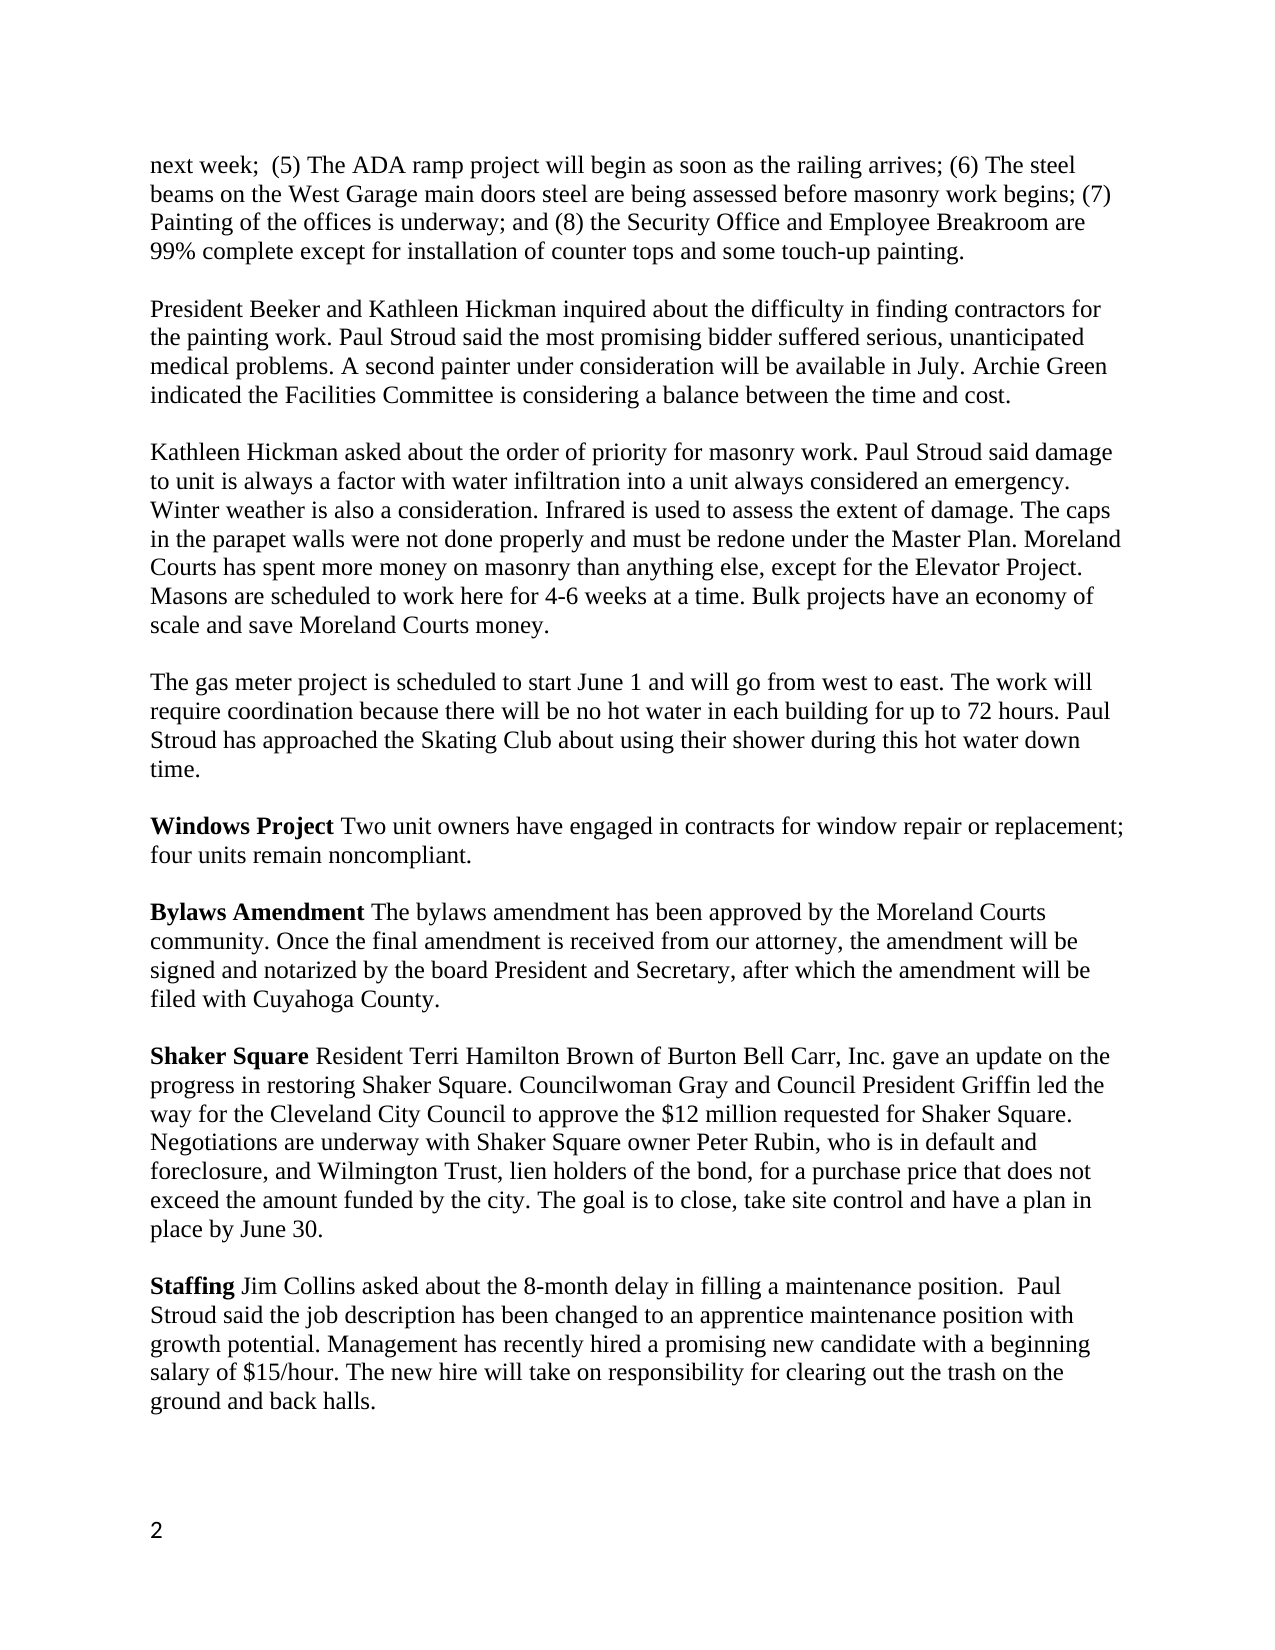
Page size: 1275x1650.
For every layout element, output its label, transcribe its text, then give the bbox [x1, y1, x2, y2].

text Staffing Jim Collins asked about the 8-month delay in filling a maintenance position. Paul Stroud said the job description has been changed to an apprentice maintenance position with growth potential. Management has recently hired a promising new candidate with a beginning salary of $15/hour. The new hire will take on responsibility for clearing out the trash on the ground and back halls. [150, 1271, 1125, 1415]
text President Beeker and Kathleen Hickman inquired about the difficulty in finding contractors for the painting work. Paul Stroud said the most promising bidder suffered serious, unanticipated medical problems. A second painter under consideration will be available in July. Archie Green indicated the Facilities Committee is considering a balance between the time and cost. [150, 294, 1125, 409]
text Kathleen Hickman asked about the order of priority for masonry work. Paul Stroud said damage to unit is always a factor with water infiltration into a unit always considered an emergency. Winter weather is also a consideration. Infrared is used to assess the extent of damage. The caps in the parapet walls were not done properly and must be redone under the Master Plan. Moreland Courts has spent more money on masonry than anything else, except for the Elevator Project. Masons are scheduled to work here for 4-6 weeks at a time. Bulk projects have an economy of scale and save Moreland Courts money. [150, 437, 1125, 639]
text Shaker Square Resident Terri Hamilton Brown of Burton Bell Carr, Inc. gave an update on the progress in restoring Shaker Square. Councilwoman Gray and Council President Griffin led the way for the Cleveland City Council to approve the $12 million requested for Shaker Square. Negotiations are underway with Shaker Square owner Peter Rubin, who is in default and foreclosure, and Wilmington Trust, lien holders of the bond, for a purchase price that does not exceed the amount funded by the city. The goal is to close, take site control and have a plan in place by June 30. [150, 1041, 1125, 1242]
text The gas meter project is scheduled to start June 1 and will go from west to east. The work will require coordination because there will be no hot water in each building for up to 72 hours. Paul Stroud has approached the Skating Club about using their shower during this hot water down time. [150, 667, 1125, 782]
text Bylaws Amendment The bylaws amendment has been approved by the Moreland Courts community. Once the final amendment is received from our attorney, the amendment will be signed and notarized by the board President and Secretary, after which the amendment will be filed with Cuyahoga County. [150, 897, 1125, 1012]
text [150, 150, 1125, 265]
text Windows Project Two unit owners have engaged in contracts for window repair or replacement; four units remain noncompliant. [150, 811, 1125, 869]
